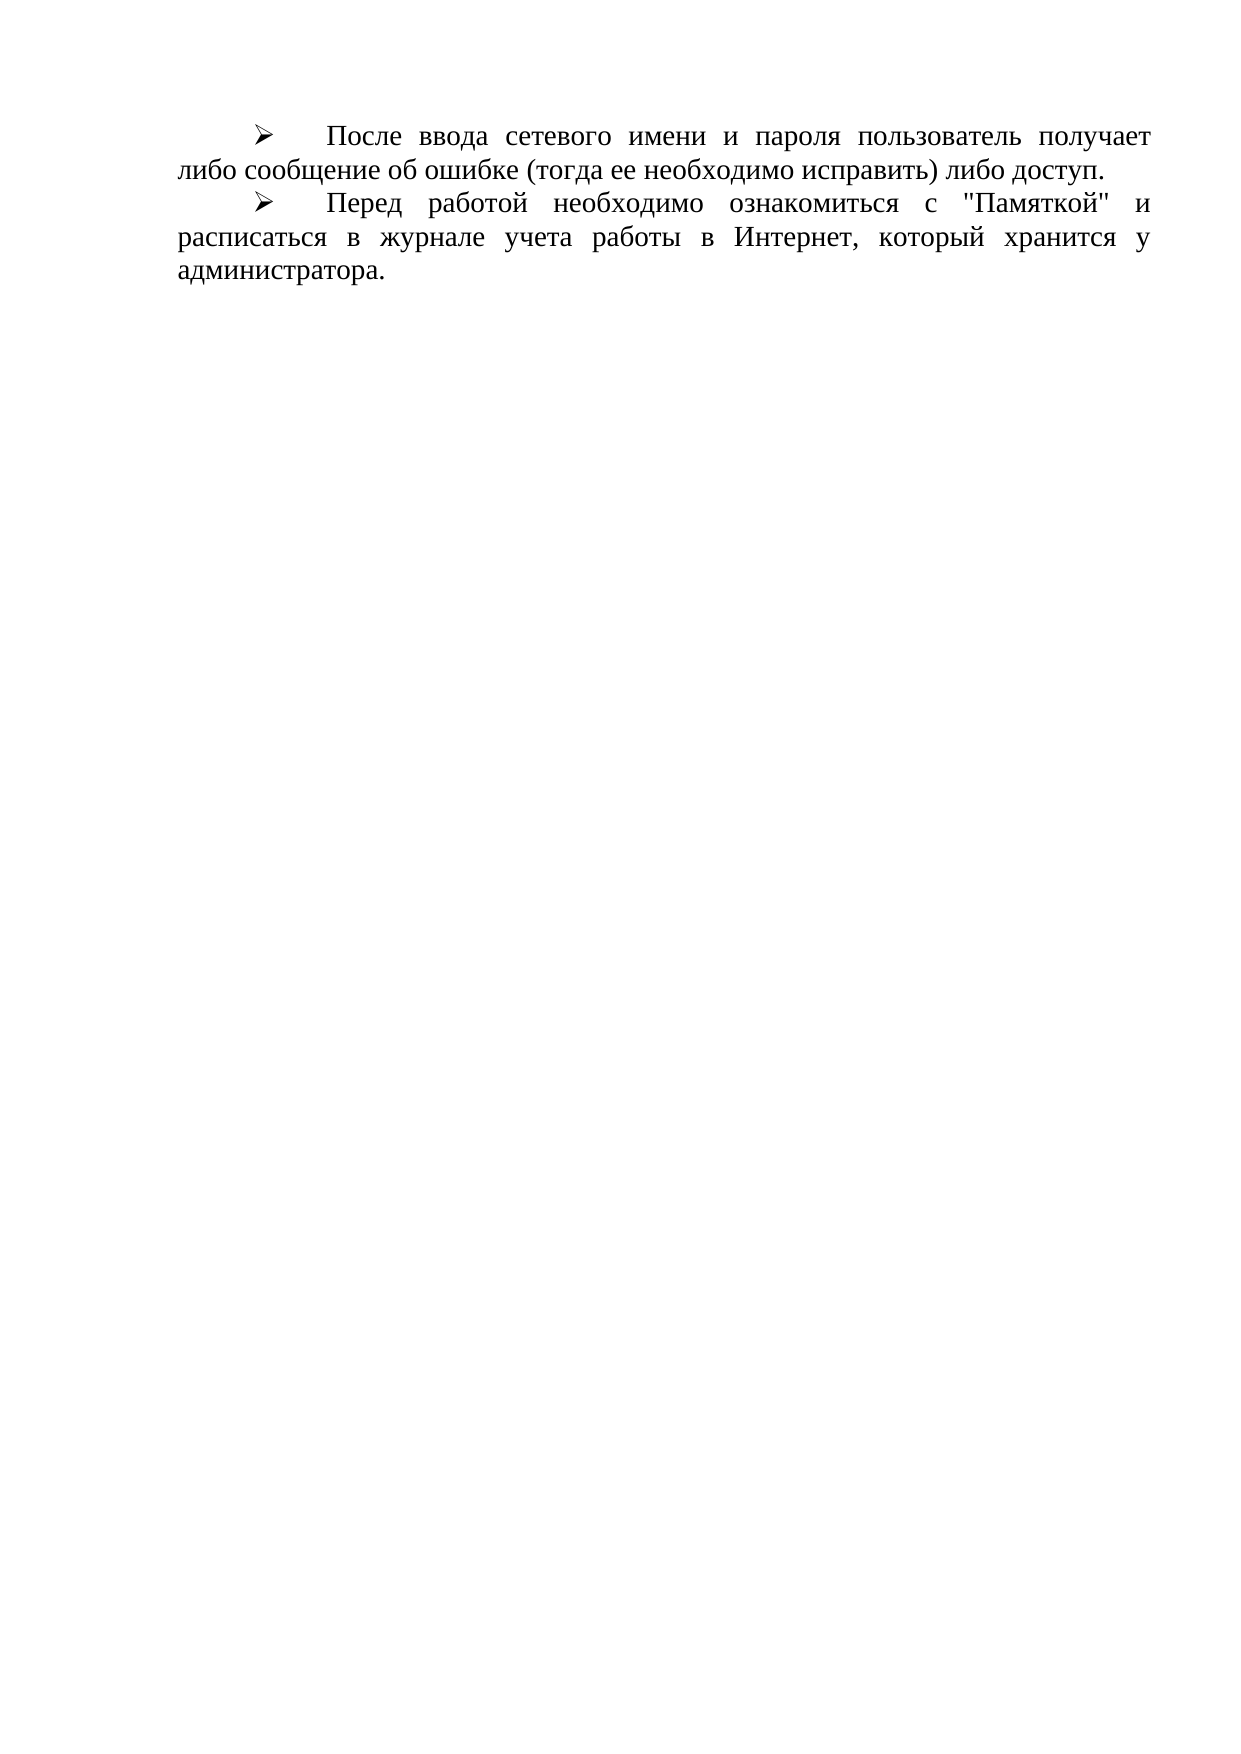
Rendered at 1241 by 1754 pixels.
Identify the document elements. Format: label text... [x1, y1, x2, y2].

list После ввода сетевого имени и пароля пользователь получает либо сообщение об ошибке (тогда ее необходимо исправить) либо доступ. [177, 118, 1152, 185]
list Перед работой необходимо ознакомиться с "Памяткой" и расписаться в журнале учета работы в Интернет, который хранится у администратора. [177, 185, 1152, 286]
